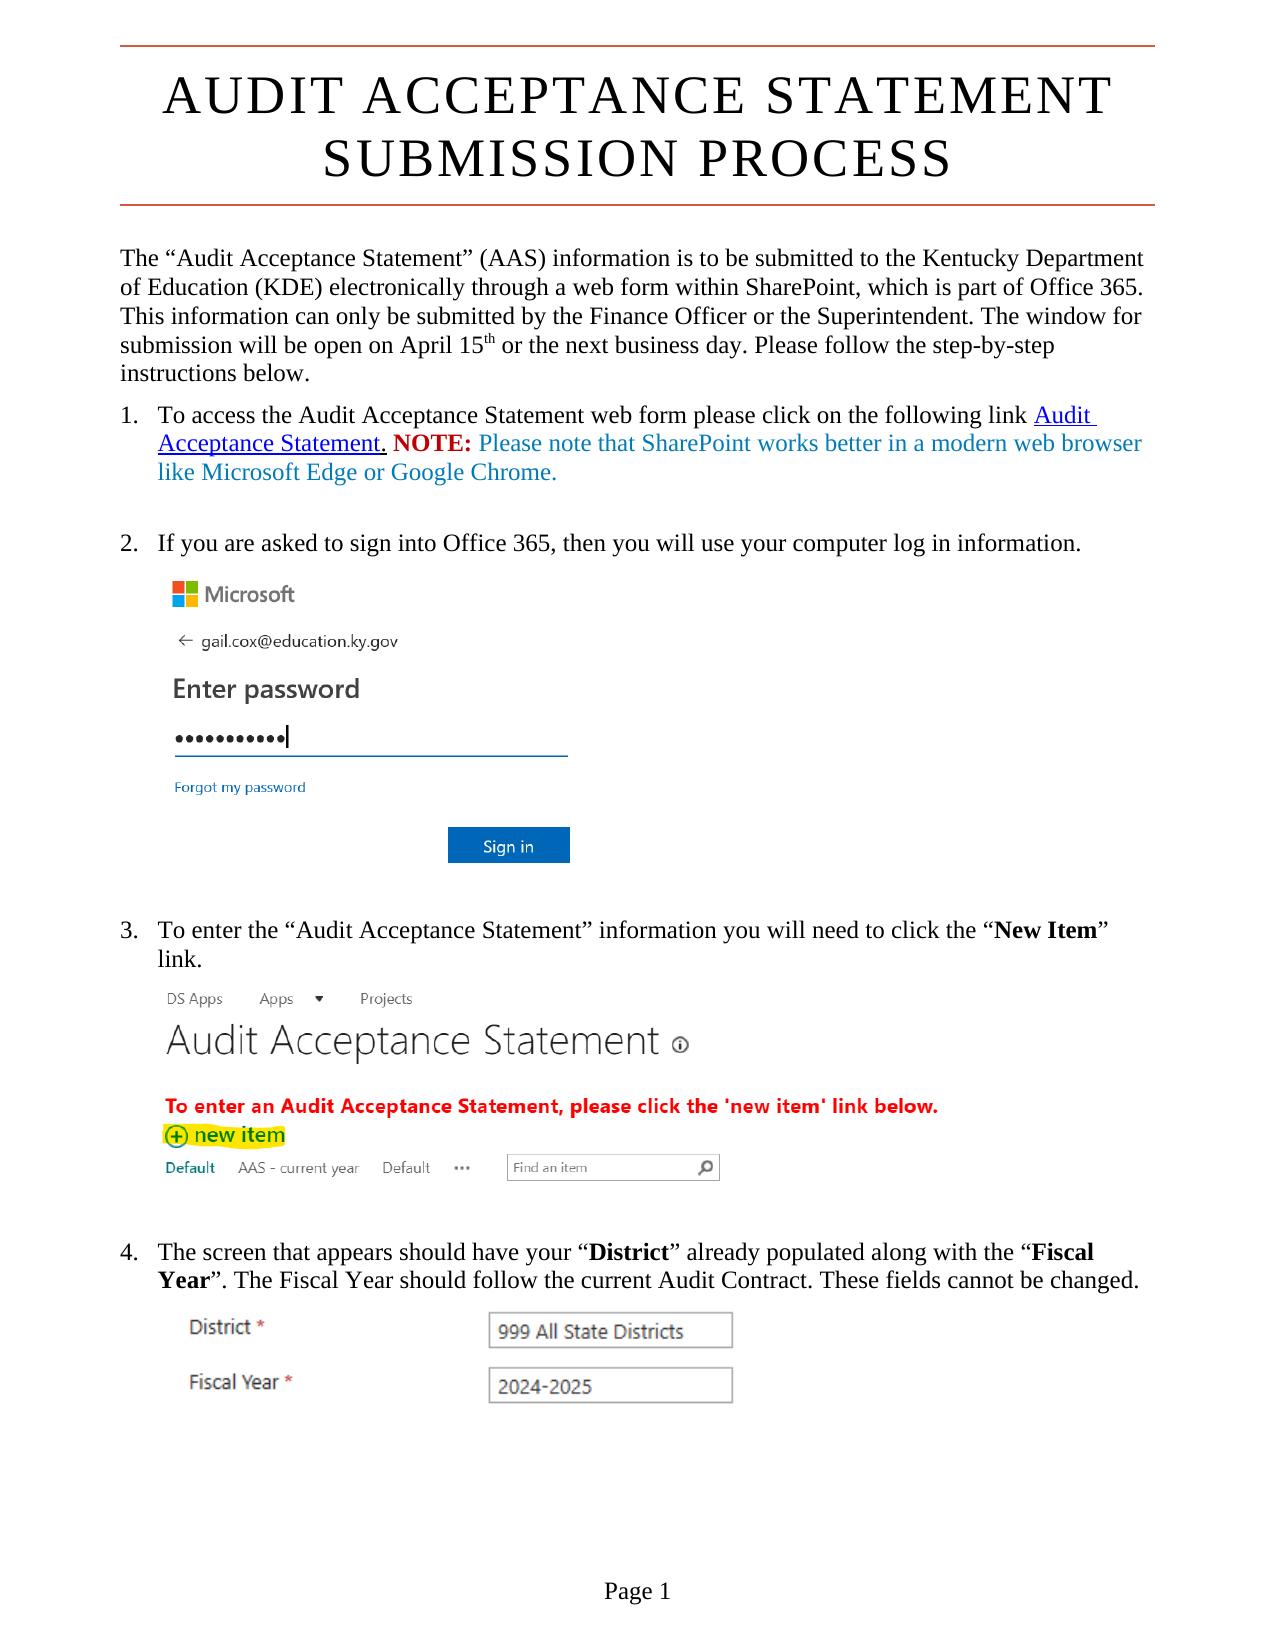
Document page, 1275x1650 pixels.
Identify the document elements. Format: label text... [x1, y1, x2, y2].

picture [157, 985, 950, 1183]
list To enter the “Audit Acceptance Statement” information you will need to click the “New Item” link. [139, 915, 1155, 973]
picture [157, 1306, 950, 1413]
list The screen that appears should have your “District” already populated along with the “Fiscal Year”. The Fiscal Year should follow the current Audit Contract. These fields cannot be changed. [139, 1237, 1155, 1294]
list If you are asked to sign into Office 365, then you will use your computer log in information. [139, 528, 1155, 557]
title Audit acceptance statement submission process [120, 47, 1155, 204]
picture [157, 569, 581, 874]
text The “Audit Acceptance Statement” (AAS) information is to be submitted to the Kentucky Department of Education (KDE) electronically through a web form within SharePoint, which is part of Office 365. This information can only be submitted by the Finance Officer or the Superintendent. The window for submission will be open on April 15th or the next business day. Please follow the step-by-step instructions below. [120, 243, 1155, 387]
list To access the Audit Acceptance Statement web form please click on the following link Audit Acceptance Statement. NOTE: Please note that SharePoint works better in a modern web browser like Microsoft Edge or Google Chrome. [139, 400, 1155, 516]
